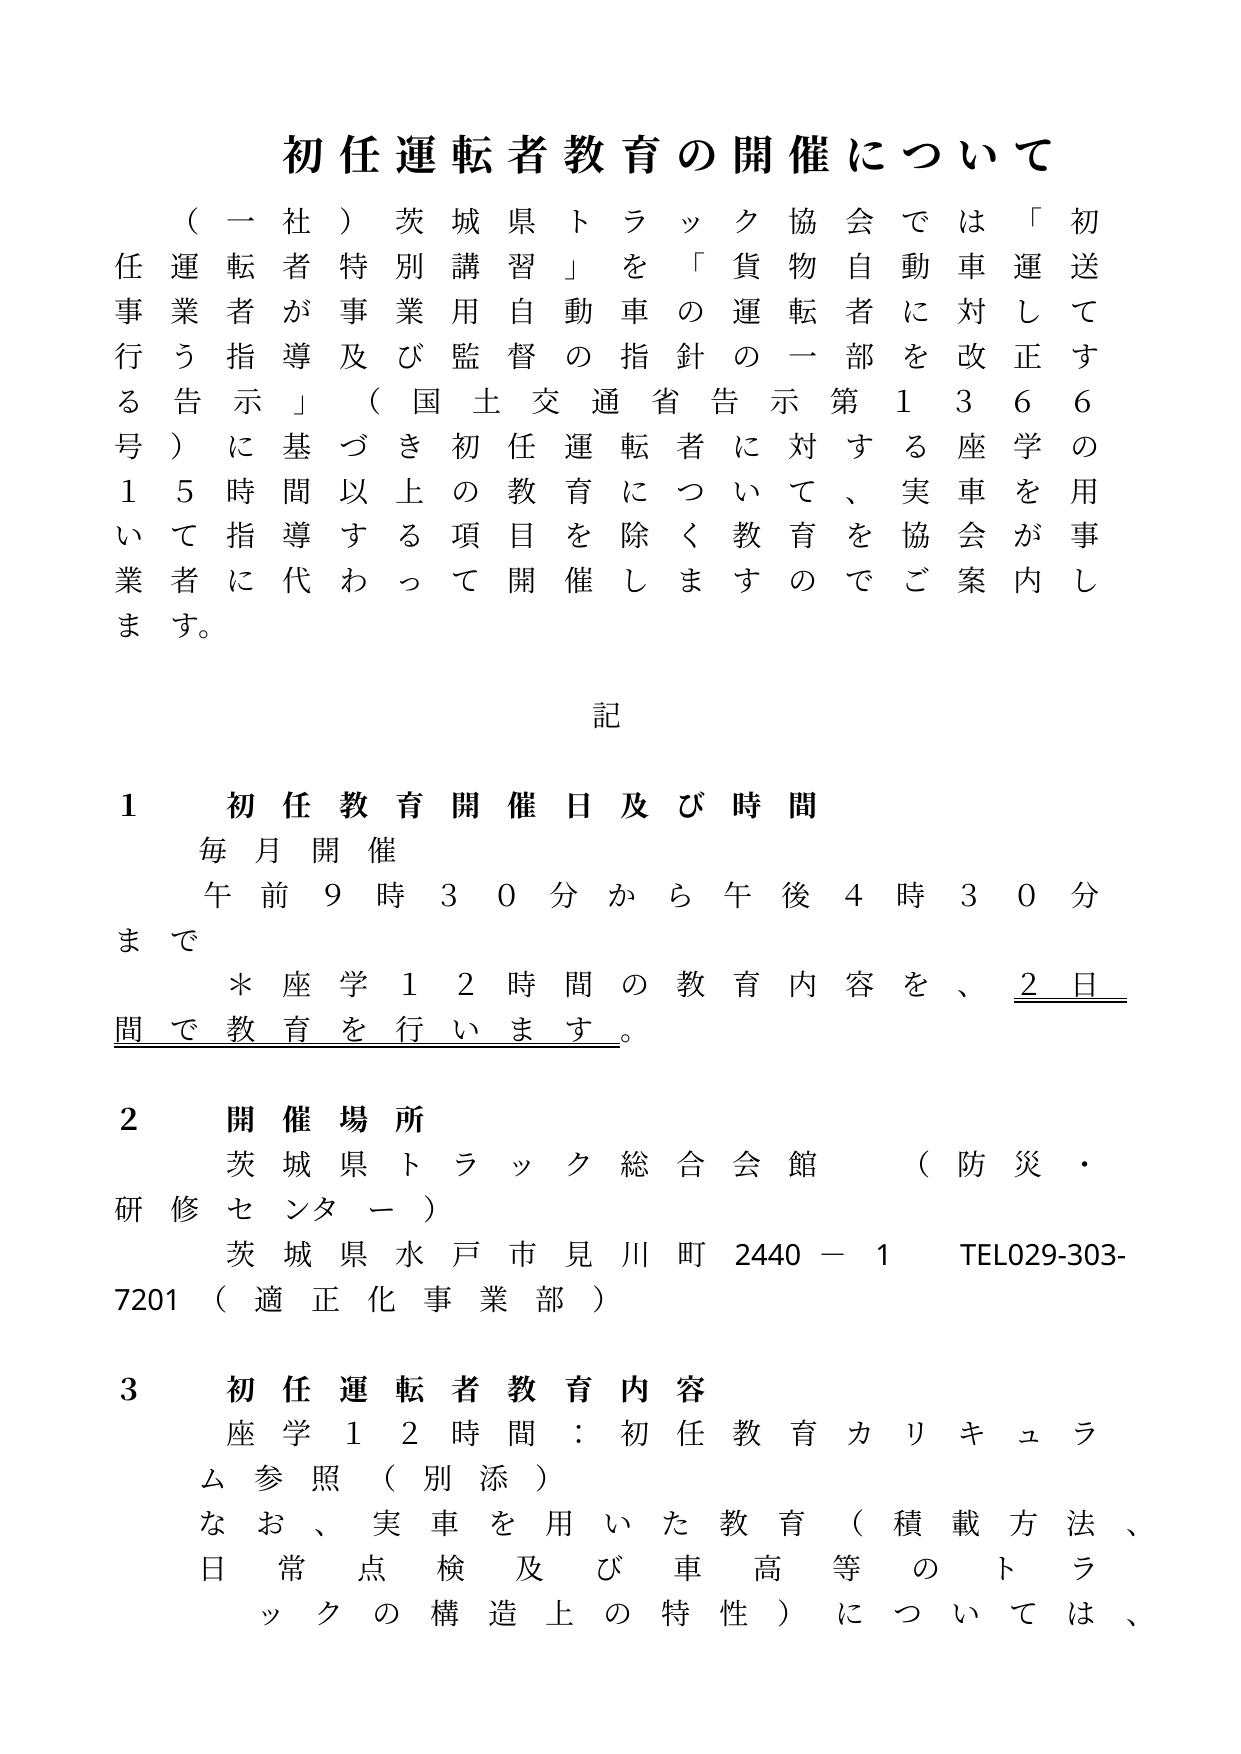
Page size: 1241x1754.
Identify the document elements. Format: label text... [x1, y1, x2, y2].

text 初任運転者教育の開催について [114, 108, 1126, 198]
text ２ 開催場所 [114, 1096, 1126, 1140]
text ＊座学１２時間の教育内容を、２日間で教育を行います。 [114, 961, 1126, 1051]
text 茨城県水戸市見川町2440－1 TEL029-303-7201（適正化事業部） [114, 1230, 1126, 1320]
text １ 初任教育開催日及び時間 [114, 781, 1126, 826]
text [176, 1499, 1126, 1634]
text 茨城県トラック総合会館 （防災・研修センター） [114, 1140, 1126, 1230]
text 毎月開催 [114, 826, 1126, 871]
text （一社）茨城県トラック協会では「初任運転者特別講習」を「貨物自動車運送事業者が事業用自動車の運転者に対して行う指導及び監督の指針の一部を改正する告示」（国土交通省告示第１３６６号）に基づき初任運転者に対する座学の１５時間以上の教育について、実車を用いて指導する項目を除く教育を協会が事業者に代わって開催しますのでご案内します。 [114, 198, 1126, 647]
subtitle 記 [114, 691, 1126, 736]
text ３ 初任運転者教育内容 [114, 1365, 1126, 1410]
text 午前９時３０分から午後４時３０分まで [114, 871, 1126, 961]
text 座学１２時間：初任教育カリキュラム参照（別添） [114, 1410, 1126, 1499]
